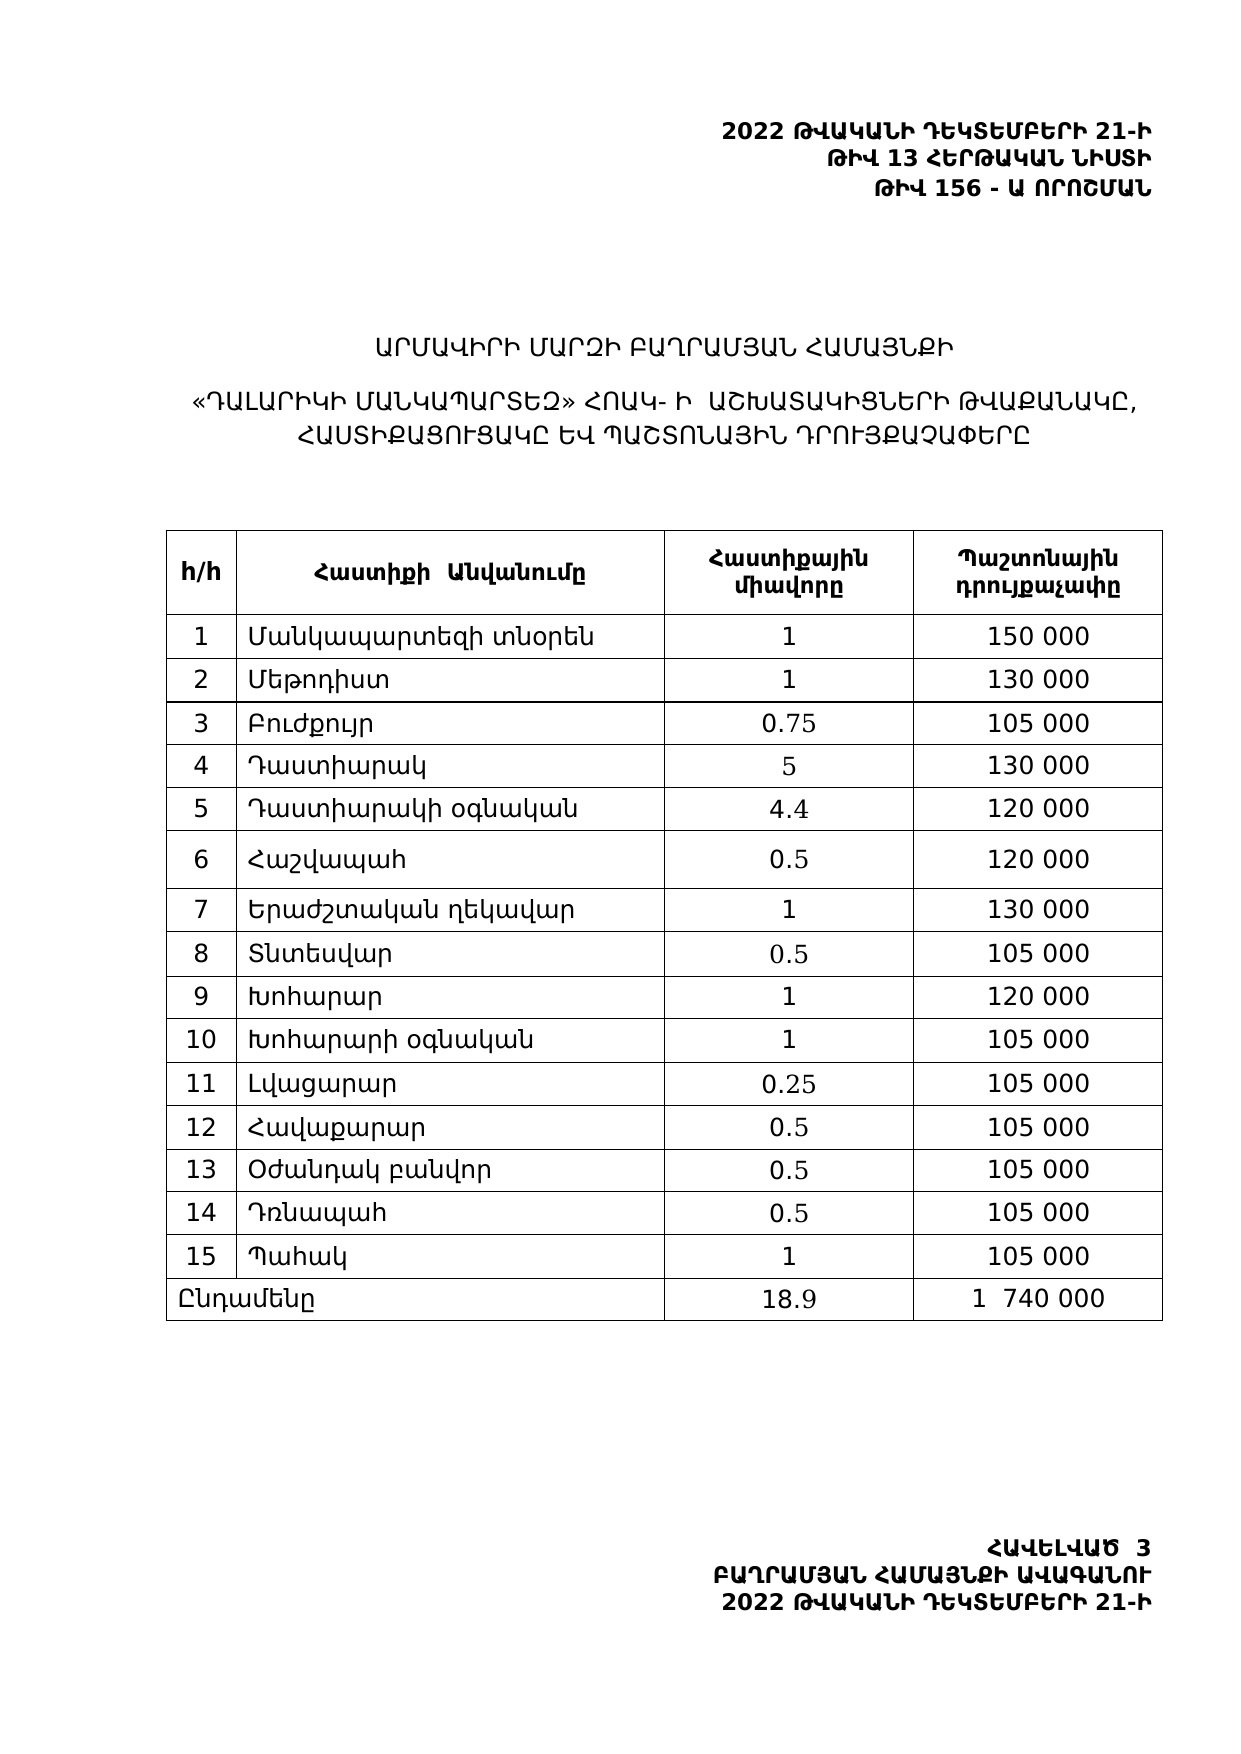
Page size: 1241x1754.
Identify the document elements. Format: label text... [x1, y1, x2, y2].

table_cell 105 000 [914, 932, 1162, 976]
table_cell 130 000 [914, 889, 1162, 931]
table_header Հաստիքի Անվանումը [237, 531, 664, 614]
table_cell Օժանդակ բանվոր [237, 1150, 664, 1191]
table_cell 4․4 [665, 788, 913, 830]
table_cell 3 [167, 703, 236, 744]
table_cell 15 [167, 1235, 236, 1278]
table_cell Դռնապահ [237, 1192, 664, 1234]
table_cell 0․5 [665, 1150, 913, 1191]
text ԱՐՄԱՎԻՐԻ ՄԱՐԶԻ ԲԱՂՐԱՄՅԱՆ ՀԱՄԱՅՆՔԻ [177, 333, 1152, 362]
table_cell 1 740 000 [914, 1279, 1162, 1320]
table_cell Դաստիարակ [237, 745, 664, 787]
table_cell 1 [665, 615, 913, 658]
table_cell 5 [167, 788, 236, 830]
table_cell Խոհարարի օգնական [237, 1019, 664, 1062]
table_cell 120 000 [914, 831, 1162, 888]
table_cell 120 000 [914, 788, 1162, 830]
table_cell 1 [665, 889, 913, 931]
table_cell Հավաքարար [237, 1106, 664, 1149]
table_cell 105 000 [914, 1019, 1162, 1062]
text ԲԱՂՐԱՄՅԱՆ ՀԱՄԱՅՆՔԻ ԱՎԱԳԱՆՈՒ [177, 1562, 1152, 1589]
table_cell 14 [167, 1192, 236, 1234]
table_cell 0․5 [665, 1106, 913, 1149]
table_cell 0․25 [665, 1063, 913, 1105]
table_cell 11 [167, 1063, 236, 1105]
text ԹԻՎ 156 - Ա ՈՐՈՇՄԱՆ [177, 175, 1152, 202]
text 2022 ԹՎԱԿԱՆԻ ԴԵԿՏԵՄԲԵՐԻ 21-Ի [177, 118, 1152, 145]
table_cell 120 000 [914, 977, 1162, 1018]
table_cell 0․5 [665, 1192, 913, 1234]
table_cell 4 [167, 745, 236, 787]
table_cell 1 [167, 615, 236, 658]
table_cell 5 [665, 745, 913, 787]
table_cell Մանկապարտեզի տնօրեն [237, 615, 664, 658]
table_cell 130 000 [914, 659, 1162, 701]
table_header հ/հ [167, 531, 236, 614]
table_cell 8 [167, 932, 236, 976]
table_cell 18․9 [665, 1279, 913, 1320]
table_header Հաստիքային միավորը [665, 531, 913, 614]
table_cell Դաստիարակի օգնական [237, 788, 664, 830]
table_cell Բուժքույր [237, 703, 664, 744]
table_cell 105 000 [914, 703, 1162, 744]
table_cell Ընդամենը [167, 1279, 664, 1320]
table_cell 2 [167, 659, 236, 701]
table_cell 10 [167, 1019, 236, 1062]
table_cell 1 [665, 1019, 913, 1062]
table_cell 130 000 [914, 745, 1162, 787]
table_cell 6 [167, 831, 236, 888]
table_cell 105 000 [914, 1063, 1162, 1105]
table_cell Պահակ [237, 1235, 664, 1278]
table_cell 0․5 [665, 831, 913, 888]
table_cell Երաժշտական ղեկավար [237, 889, 664, 931]
table_cell Տնտեսվար [237, 932, 664, 976]
text 2022 ԹՎԱԿԱՆԻ ԴԵԿՏԵՄԲԵՐԻ 21-Ի [177, 1589, 1152, 1616]
table_cell 1 [665, 1235, 913, 1278]
text «ԴԱԼԱՐԻԿԻ ՄԱՆԿԱՊԱՐՏԵԶ» ՀՈԱԿ- Ի ԱՇԽԱՏԱԿԻՑՆԵՐԻ ԹՎԱՔԱՆԱԿԸ, ՀԱՍՏԻՔԱՑՈՒՑԱԿԸ ԵՎ ՊԱՇՏՈՆԱՅԻՆ ԴՐՈՒՅՔԱՉԱՓԵՐԸ [177, 387, 1152, 450]
text ԹԻՎ 13 ՀԵՐԹԱԿԱՆ ՆԻՍՏԻ [177, 145, 1152, 171]
table_cell Հաշվապահ [237, 831, 664, 888]
table_cell 1 [665, 659, 913, 701]
table_cell 7 [167, 889, 236, 931]
table_cell 105 000 [914, 1192, 1162, 1234]
table_cell 12 [167, 1106, 236, 1149]
table_cell 0․75 [665, 703, 913, 744]
table_cell 1 [665, 977, 913, 1018]
table_cell Լվացարար [237, 1063, 664, 1105]
table_cell 105 000 [914, 1150, 1162, 1191]
table_cell Մեթոդիստ [237, 659, 664, 701]
table_header Պաշտոնային դրույքաչափը [914, 531, 1162, 614]
table_cell 9 [167, 977, 236, 1018]
table_cell 105 000 [914, 1235, 1162, 1278]
table_cell Խոհարար [237, 977, 664, 1018]
table_cell 150 000 [914, 615, 1162, 658]
table_cell 0․5 [665, 932, 913, 976]
text ՀԱՎԵԼՎԱԾ 3 [177, 1536, 1152, 1562]
table_cell 13 [167, 1150, 236, 1191]
table_cell 105 000 [914, 1106, 1162, 1149]
